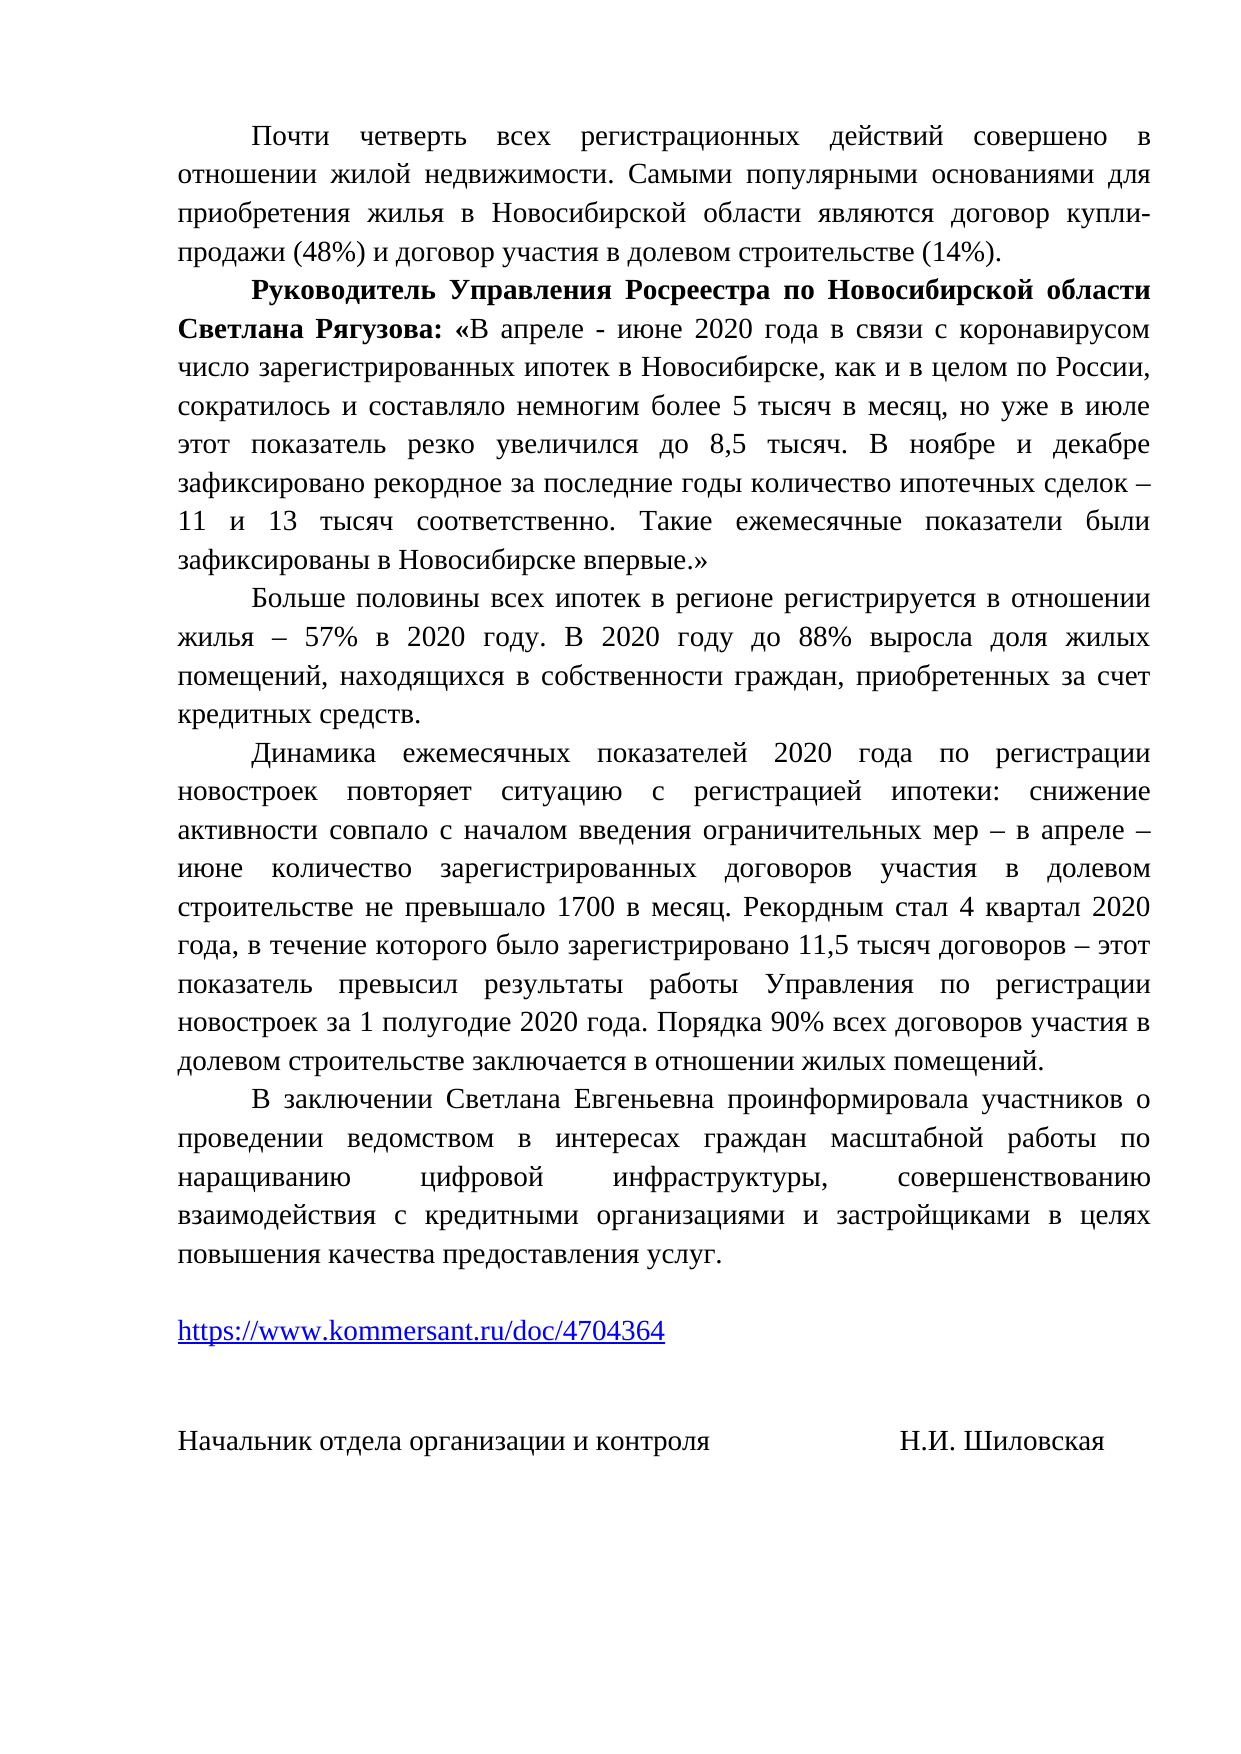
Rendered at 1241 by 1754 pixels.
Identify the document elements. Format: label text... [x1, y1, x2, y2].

text Больше половины всех ипотек в регионе регистрируется в отношении жилья – 57% в 2020 году. В 2020 году до 88% выросла доля жилых помещений, находящихся в собственности граждан, приобретенных за счет кредитных средств. [177, 581, 1152, 730]
text Почти четверть всех регистрационных действий совершено в отношении жилой недвижимости. Самыми популярными основаниями для приобретения жилья в Новосибирской области являются договор купли-продажи (48%) и договор участия в долевом строительстве (14%). [177, 118, 1152, 267]
text Руководитель Управления Росреестра по Новосибирской области Светлана Рягузова: «В апреле - июне 2020 года в связи с коронавирусом число зарегистрированных ипотек в Новосибирске, как и в целом по России, сократилось и составляло немногим более 5 тысяч в месяц, но уже в июле этот показатель резко увеличился до 8,5 тысяч. В ноябре и декабре зафиксировано рекордное за последние годы количество ипотечных сделок – 11 и 13 тысяч соответственно. Такие ежемесячные показатели были зафиксированы в Новосибирске впервые.» [177, 537, 1152, 576]
text Динамика ежемесячных показателей 2020 года по регистрации новостроек повторяет ситуацию с регистрацией ипотеки: снижение активности совпало с началом введения ограничительных мер – в апреле – июне количество зарегистрированных договоров участия в долевом строительстве не превышало 1700 в месяц. Рекордным стал 4 квартал 2020 года, в течение которого было зарегистрировано 11,5 тысяч договоров – этот показатель превысил результаты работы Управления по регистрации новостроек за 1 полугодие 2020 года. Порядка 90% всех договоров участия в долевом строительстве заключается в отношении жилых помещений. [177, 735, 1152, 1077]
text В заключении Светлана Евгеньевна проинформировала участников о проведении ведомством в интересах граждан масштабной работы по наращиванию цифровой инфраструктуры, совершенствованию взаимодействия с кредитными организациями и застройщиками в целях повышения качества предоставления услуг. [177, 1082, 1152, 1269]
text Начальник отдела организации и контроля Н.И. Шиловская [177, 1423, 1152, 1457]
text Руководитель Управления Росреестра по Новосибирской области Светлана Рягузова: «В апреле - июне 2020 года в связи с коронавирусом число зарегистрированных ипотек в Новосибирске, как и в целом по России, сократилось и составляло немногим более 5 тысяч в месяц, но уже в июле этот показатель резко увеличился до 8,5 тысяч. В ноябре и декабре зафиксировано рекордное за последние годы количество ипотечных сделок – 11 и 13 тысяч соответственно. Такие ежемесячные показатели были зафиксированы в Новосибирске впервые.» [177, 272, 1152, 349]
text https://www.kommersant.ru/doc/4704364 [177, 1313, 1152, 1346]
